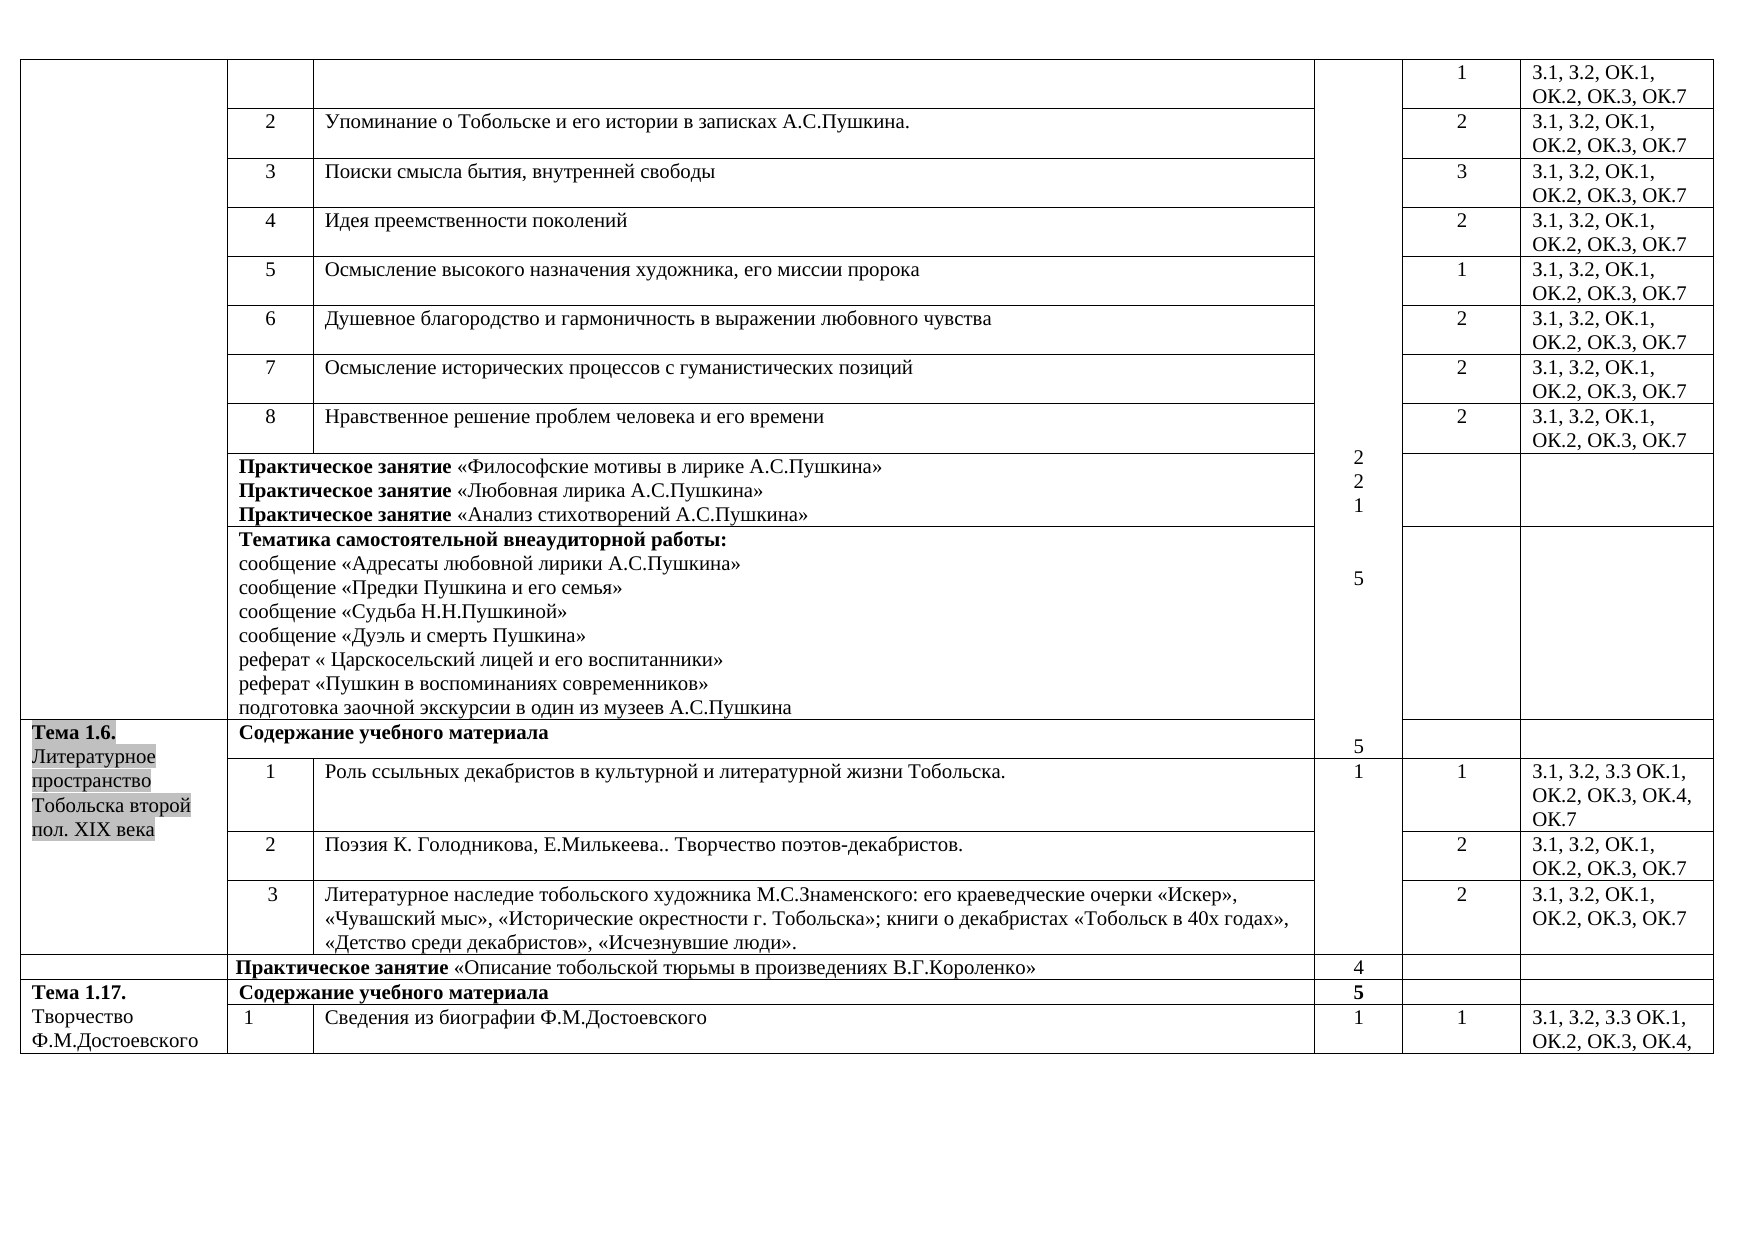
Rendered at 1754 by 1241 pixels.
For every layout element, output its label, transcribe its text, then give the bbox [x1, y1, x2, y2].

table_cell 4 [228, 208, 313, 256]
table_cell Упоминание о Тобольске и его истории в записках А.С.Пушкина. [314, 109, 1314, 157]
table_cell Практическое занятие «Философские мотивы в лирике А.С.Пушкина» Практическое занятие «Любовная лирика А.С.Пушкина» Практическое занятие «Анализ стихотворений А.С.Пушкина» [228, 454, 1314, 526]
table_cell 1 [228, 759, 313, 831]
table_cell 1 [1315, 759, 1402, 954]
table_cell 8 [228, 404, 313, 452]
table_cell Нравственное решение проблем человека и его времени [314, 404, 1314, 452]
table_cell [21, 955, 227, 979]
table_cell З.1, З.2, ОК.1, ОК.2, ОК.3, ОК.7 [1521, 832, 1713, 880]
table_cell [1521, 1005, 1713, 1053]
table_cell 1 [1403, 759, 1520, 831]
table_cell 2 [1403, 109, 1520, 157]
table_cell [314, 60, 1314, 108]
table_cell [1521, 720, 1713, 758]
table_cell [1403, 720, 1520, 758]
table_cell 6 [228, 306, 313, 354]
table_cell 5 [1315, 980, 1402, 1004]
table_cell 1 [228, 60, 313, 108]
table_cell Тема 1.6. Литературное пространство Тобольска второй пол. XIX века [21, 720, 227, 954]
table_cell Душевное благородство и гармоничность в выражении любовного чувства [314, 306, 1314, 354]
table_cell Тема 1.17. Творчество Ф.М.Достоевского [21, 980, 227, 1053]
table_cell 2 [1403, 208, 1520, 256]
table_cell 1 [228, 1005, 313, 1053]
table_cell 5 [228, 257, 313, 305]
table_cell З.1, З.2, ОК.1, ОК.2, ОК.3, ОК.7 [1521, 257, 1713, 305]
table_cell [1521, 454, 1713, 526]
table_cell З.1, З.2, З.3 ОК.1, ОК.2, ОК.3, ОК.4, ОК.7 [1521, 759, 1713, 831]
table_cell 2 [1403, 355, 1520, 403]
table_cell [1403, 955, 1520, 979]
table_cell З.1, З.2, ОК.1, ОК.2, ОК.3, ОК.7 [1521, 159, 1713, 207]
table_cell [1403, 454, 1520, 526]
table_cell 7 [228, 355, 313, 403]
table_cell [1403, 980, 1520, 1004]
table_cell [1521, 527, 1713, 719]
table_cell Осмысление высокого назначения художника, его миссии пророка [314, 257, 1314, 305]
table_cell 2 [1403, 306, 1520, 354]
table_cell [1521, 60, 1713, 108]
table_cell 2 [228, 832, 313, 880]
table_cell 3 [228, 159, 313, 207]
table_cell З.1, З.2, ОК.1, ОК.2, ОК.3, ОК.7 [1521, 109, 1713, 157]
table_cell [1403, 527, 1520, 719]
table_cell Идея преемственности поколений [314, 208, 1314, 256]
table_cell З.1, З.2, ОК.1, ОК.2, ОК.3, ОК.7 [1521, 306, 1713, 354]
table_cell Практическое занятие «Описание тобольской тюрьмы в произведениях В.Г.Короленко» [228, 955, 1314, 979]
table_cell Поиски смысла бытия, внутренней свободы [314, 159, 1314, 207]
table_cell [1521, 980, 1713, 1004]
table_cell Тематика самостоятельной внеаудиторной работы: сообщение «Адресаты любовной лирики А.С.Пушкина» сообщение «Предки Пушкина и его семья» сообщение «Судьба Н.Н.Пушкиной» сообщение «Дуэль и смерть Пушкина» реферат « Царскосельский лицей и его воспитанники» реферат «Пушкин в воспоминаниях современников» подготовка заочной экскурсии в один из музеев А.С.Пушкина [228, 527, 1314, 719]
table_cell Осмысление исторических процессов с гуманистических позиций [314, 355, 1314, 403]
table_cell 1 [1315, 1005, 1402, 1053]
table_cell Поэзия К. Голодникова, Е.Милькеева.. Творчество поэтов-декабристов. [314, 832, 1314, 880]
table_cell 2 [1403, 832, 1520, 880]
table_cell З.1, З.2, ОК.1, ОК.2, ОК.3, ОК.7 [1521, 355, 1713, 403]
table_cell 3 [1403, 159, 1520, 207]
table_cell 1 [1403, 60, 1520, 108]
table_cell [1521, 955, 1713, 979]
table_cell Литературное наследие тобольского художника М.С.Знаменского: его краеведческие очерки «Искер», «Чувашский мыс», «Исторические окрестности г. Тобольска»; книги о декабристах «Тобольск в 40х годах», «Детство среди декабристов», «Исчезнувшие люди». [314, 881, 1314, 954]
table_cell 4 [1315, 955, 1402, 979]
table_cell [314, 1005, 1314, 1053]
table_cell Содержание учебного материала [228, 980, 1314, 1004]
table_cell З.1, З.2, ОК.1, ОК.2, ОК.3, ОК.7 [1521, 404, 1713, 452]
table_cell 2 [1403, 404, 1520, 452]
table_cell 2 [1403, 881, 1520, 954]
table_cell Содержание учебного материала [228, 720, 1314, 758]
table_cell Роль ссыльных декабристов в культурной и литературной жизни Тобольска. [314, 759, 1314, 831]
table_cell З.1, З.2, ОК.1, ОК.2, ОК.3, ОК.7 [1521, 881, 1713, 954]
table_cell 3 [228, 881, 313, 954]
table_cell 1 [1403, 257, 1520, 305]
table_cell 1 2 2 1 5 5 [1315, 60, 1402, 758]
table_cell 2 [228, 109, 313, 157]
table_cell 1 [1403, 1005, 1520, 1053]
table_cell З.1, З.2, ОК.1, ОК.2, ОК.3, ОК.7 [1521, 208, 1713, 256]
